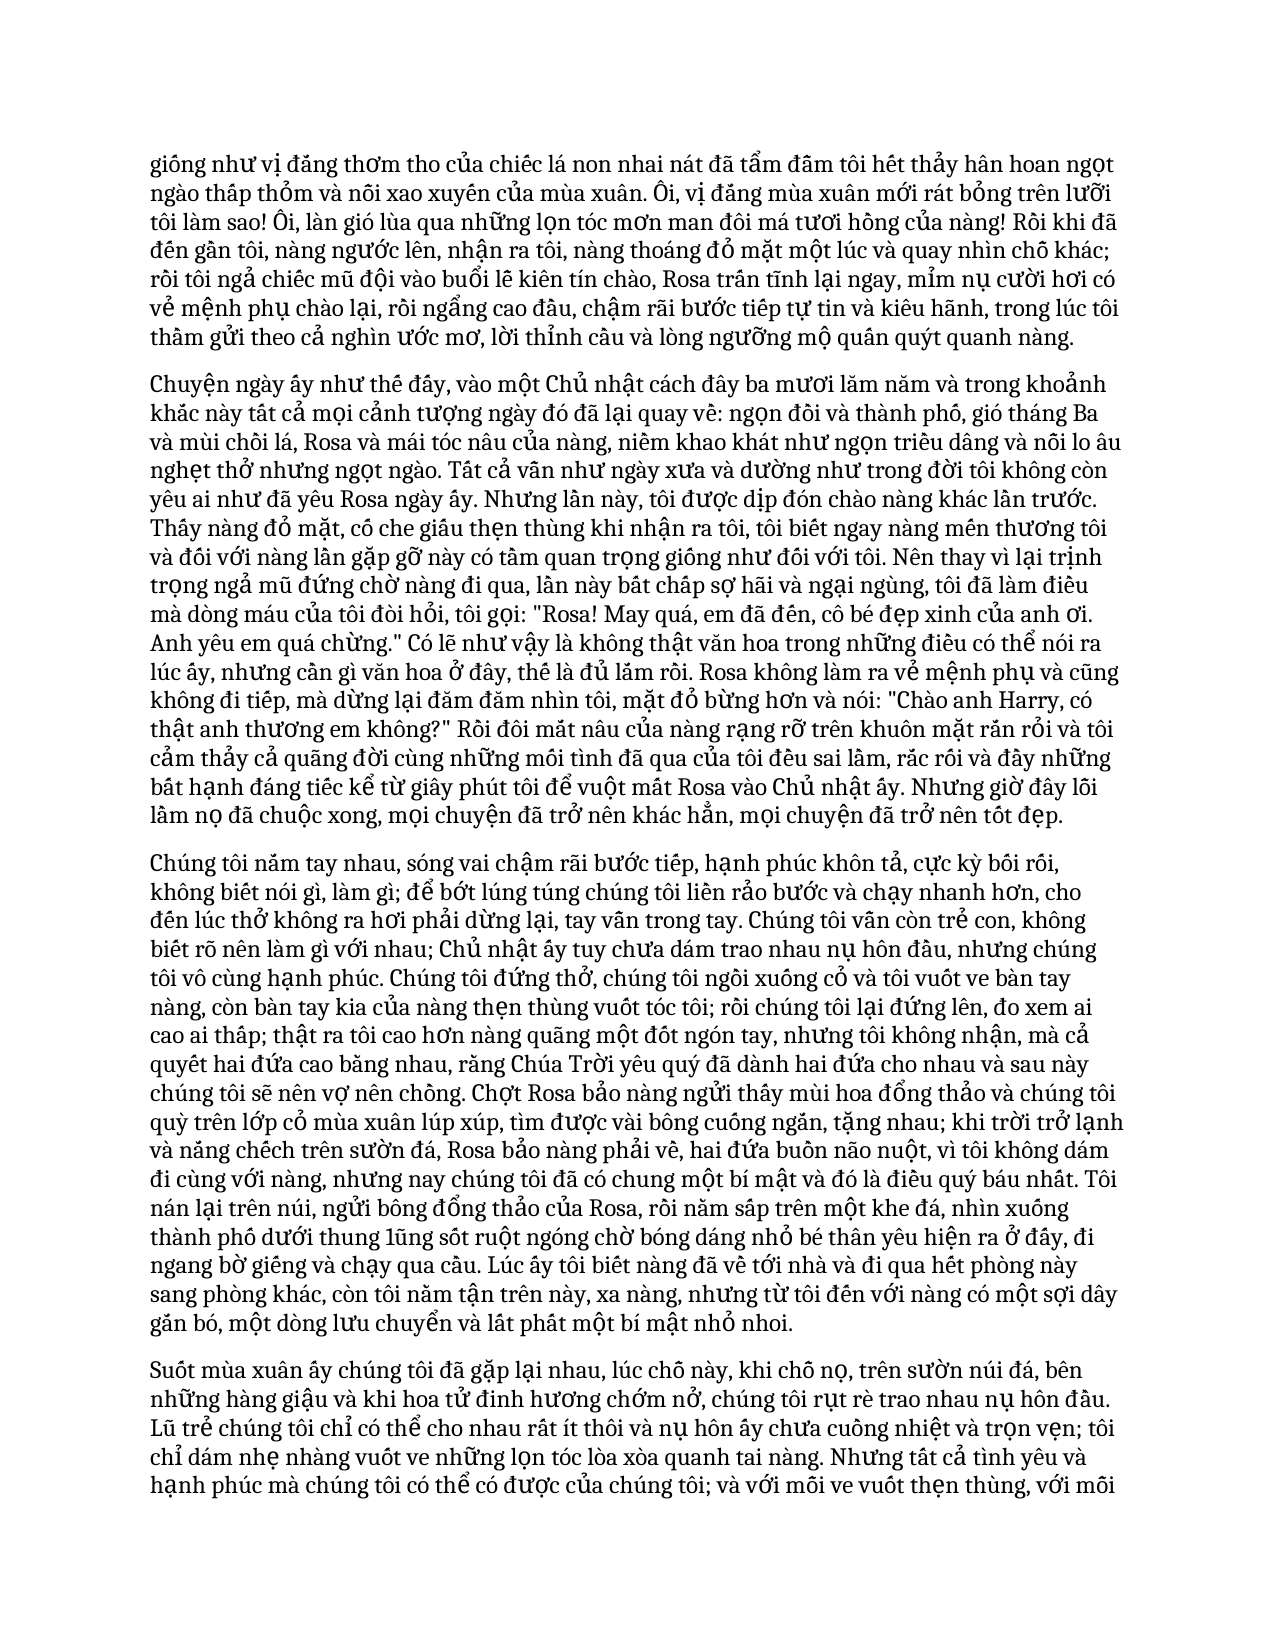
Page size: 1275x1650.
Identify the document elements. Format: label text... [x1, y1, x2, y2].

text Chúng tôi nắm tay nhau, sóng vai chậm rãi bước tiếp, hạnh phúc khôn tả, cực kỳ bối rối, không biết nói gì, làm gì; để bớt lúng túng chúng tôi liền rảo bước và chạy nhanh hơn, cho đến lúc thở không ra hơi phải dừng lại, tay vẫn trong tay. Chúng tôi vẫn còn trẻ con, không biết rõ nên làm gì với nhau; Chủ nhật ấy tuy chưa dám trao nhau nụ hôn đầu, nhưng chúng tôi vô cùng hạnh phúc. Chúng tôi đứng thở, chúng tôi ngồi xuống cỏ và tôi vuốt ve bàn tay nàng, còn bàn tay kia của nàng thẹn thùng vuốt tóc tôi; rồi chúng tôi lại đứng lên, đo xem ai cao ai thấp; thật ra tôi cao hơn nàng quãng một đốt ngón tay, nhưng tôi không nhận, mà cả quyết hai đứa cao bằng nhau, rằng Chúa Trời yêu quý đã dành hai đứa cho nhau và sau này chúng tôi sẽ nên vợ nên chồng. Chợt Rosa bảo nàng ngửi thấy mùi hoa đổng thảo và chúng tôi quỳ trên lớp cỏ mùa xuân lúp xúp, tìm được vài bông cuống ngắn, tặng nhau; khi trời trở lạnh và nắng chếch trên sườn đá, Rosa bảo nàng phải về, hai đứa buồn não nuột, vì tôi không dám đi cùng với nàng, nhưng nay chúng tôi đã có chung một bí mật và đó là điều quý báu nhất. Tôi nán lại trên núi, ngửi bông đổng thảo của Rosa, rồi nằm sấp trên một khe đá, nhìn xuống thành phố dưới thung 1ũng sốt ruột ngóng chờ bóng dáng nhỏ bé thân yêu hiện ra ở đấy, đi ngang bờ giếng và chạy qua cầu. Lúc ấy tôi biết nàng đã về tới nhà và đi qua hết phòng này sang phòng khác, còn tôi nằm tận trên này, xa nàng, nhưng từ tôi đến với nàng có một sợi dây gắn bó, một dòng lưu chuyển và lất phất một bí mật nhỏ nhoi. [150, 849, 1125, 1337]
text Chuyện ngày ấy như thế đấy, vào một Chủ nhật cách đây ba mươi lăm năm và trong khoảnh khắc này tất cả mọi cảnh tượng ngày đó đã lại quay về: ngọn đồi và thành phố, gió tháng Ba và mùi chồi lá, Rosa và mái tóc nâu của nàng, niềm khao khát như ngọn triều dâng và nỗi lo âu nghẹt thở nhưng ngọt ngào. Tất cả vẫn như ngày xưa và dường như trong đời tôi không còn yêu ai như đã yêu Rosa ngày ấy. Nhưng lần này, tôi được dịp đón chào nàng khác lần trước. Thấy nàng đỏ mặt, cố che giấu thẹn thùng khi nhận ra tôi, tôi biết ngay nàng mến thương tôi và đối với nàng lần gặp gỡ này có tầm quan trọng giống như đối với tôi. Nên thay vì lại trịnh trọng ngả mũ đứng chờ nàng đi qua, lần này bất chấp sợ hãi và ngại ngùng, tôi đã làm điều mà dòng máu của tôi đòi hỏi, tôi gọi: "Rosa! May quá, em đã đến, cô bé đẹp xinh của anh ơi. Anh yêu em quá chừng." Có lẽ như vậy là không thật văn hoa trong những điều có thể nói ra lúc ấy, nhưng cần gì văn hoa ở đây, thế là đủ lắm rồi. Rosa không làm ra vẻ mệnh phụ và cũng không đi tiếp, mà dừng lại đăm đăm nhìn tôi, mặt đỏ bừng hơn và nói: "Chào anh Harry, có thật anh thương em không?" Rồi đôi mắt nâu của nàng rạng rỡ trên khuôn mặt rắn rỏi và tôi cảm thảy cả quãng đời cùng những mối tình đã qua của tôi đều sai lầm, rắc rối và đầy những bất hạnh đáng tiếc kể từ giây phút tôi để vuột mất Rosa vào Chủ nhật ấy. Nhưng giờ đây lỗi lầm nọ đã chuộc xong, mọi chuyện đã trở nên khác hẳn, mọi chuyện đã trở nên tốt đẹp. [150, 370, 1125, 830]
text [150, 1356, 1125, 1500]
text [150, 150, 1125, 351]
